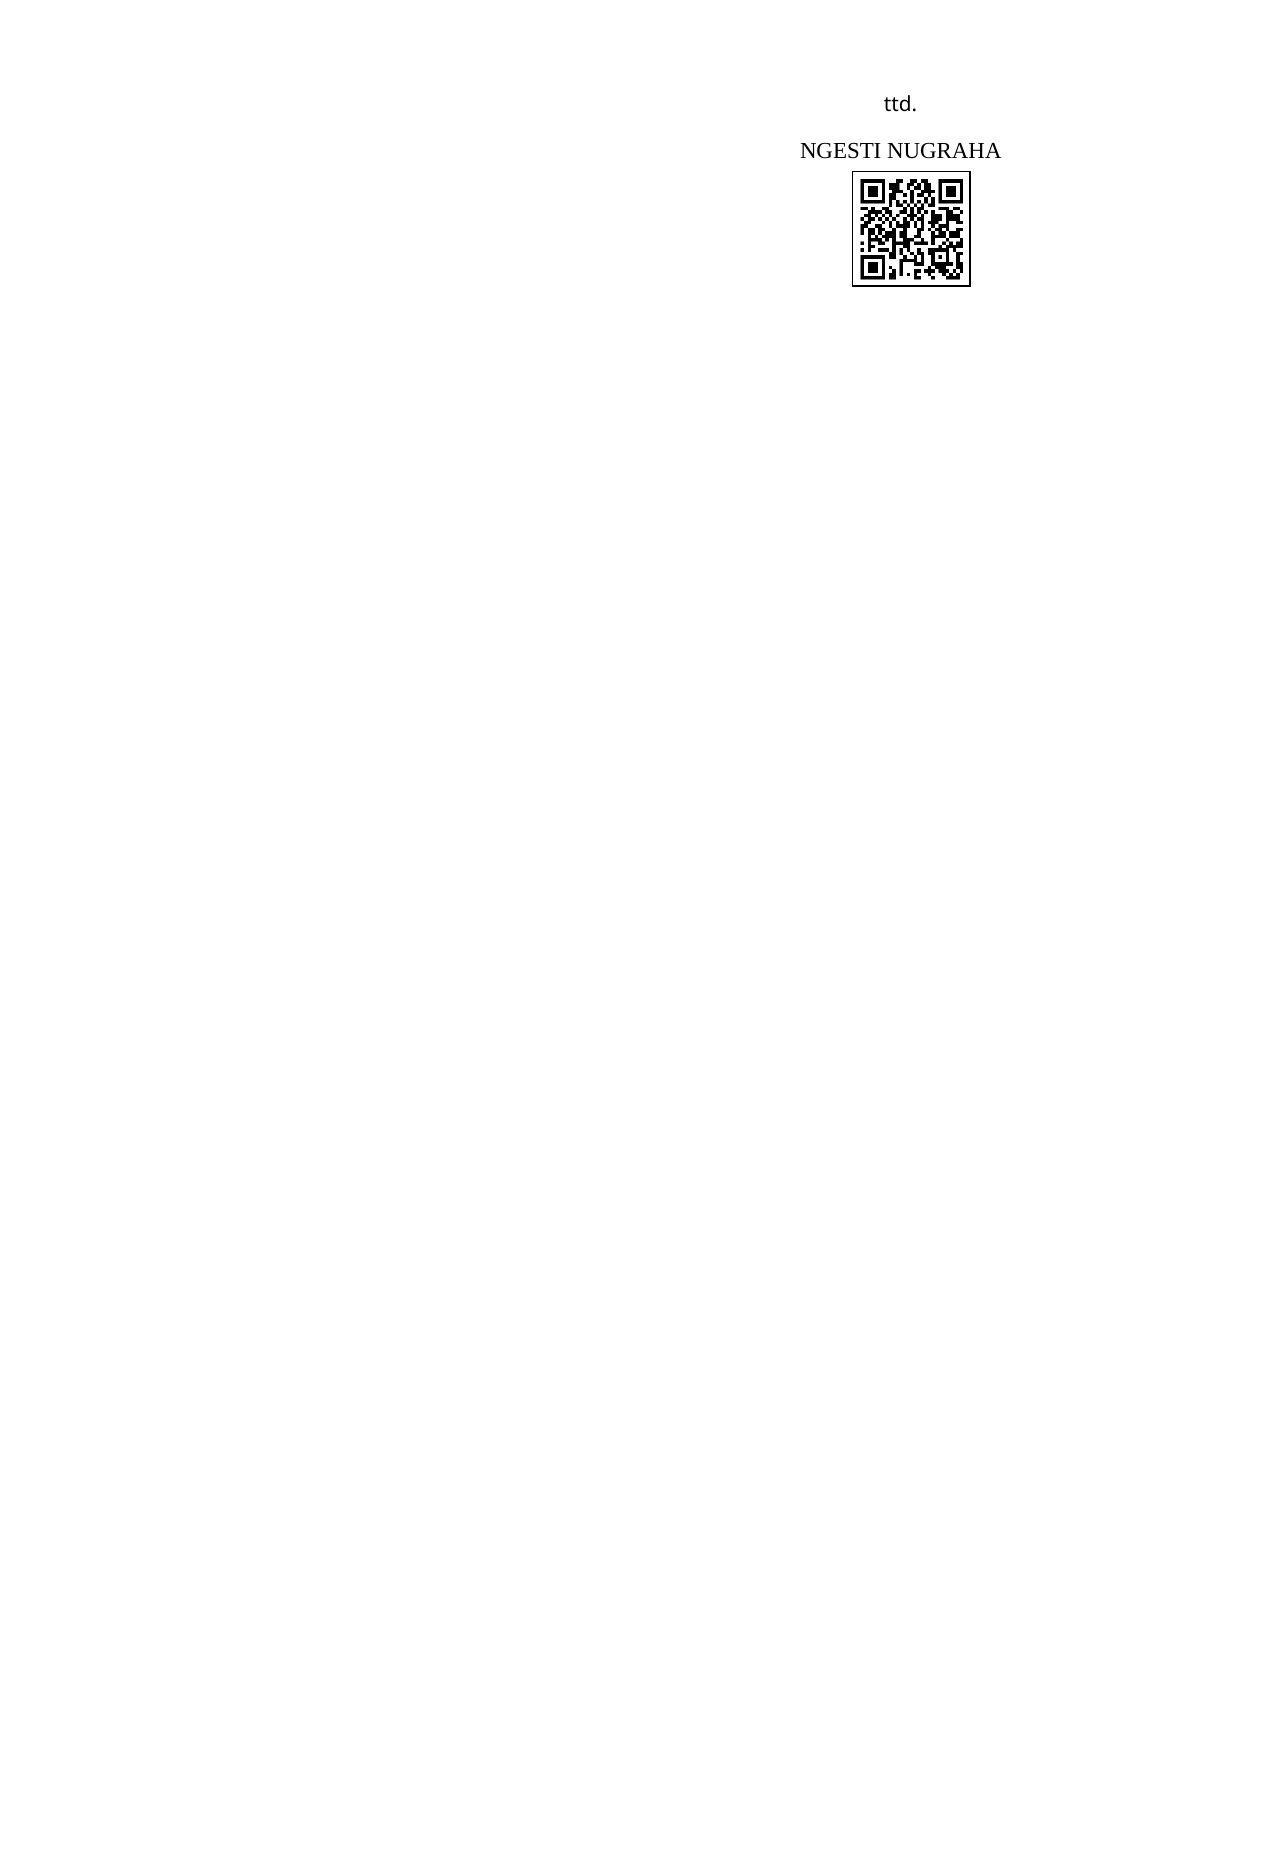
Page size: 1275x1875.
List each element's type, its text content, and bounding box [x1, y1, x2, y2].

text ttd. [675, 89, 1125, 117]
picture [853, 172, 969, 285]
list NGESTI NUGRAHA [750, 137, 1125, 163]
